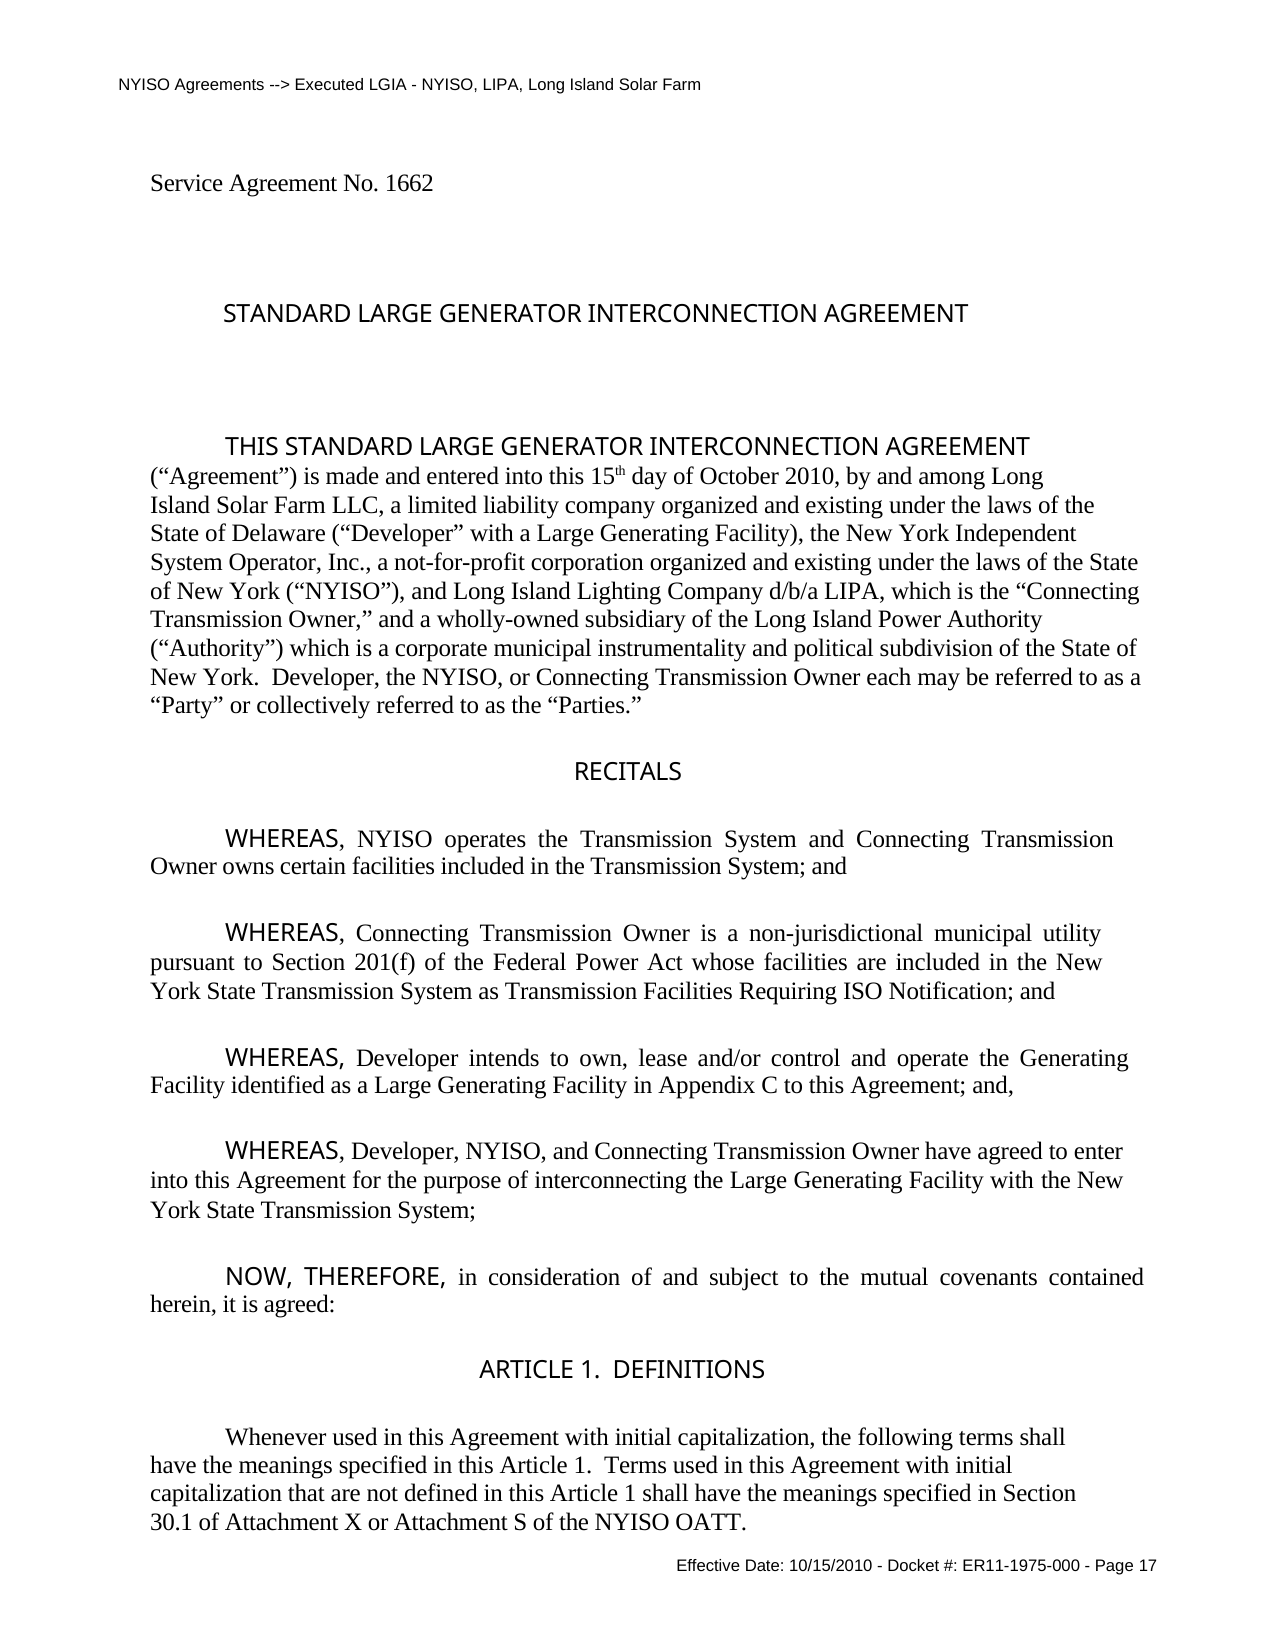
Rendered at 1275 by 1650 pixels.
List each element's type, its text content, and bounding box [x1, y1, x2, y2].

text 30.1 of Attachment X or Attachment S of the NYISO OATT. [150, 1508, 1275, 1537]
text WHEREAS, Connecting Transmission Owner is a non-jurisdictional municipal utility pursuant to Section 201(f) of the Federal Power Act whose facilities are included in the New York State Transmission System as Transmission Facilities Requiring ISO Notification; and [150, 918, 1112, 1005]
text WHEREAS, NYISO operates the Transmission System and Connecting Transmission Owner owns certain facilities included in the Transmission System; and [150, 826, 1114, 880]
text Service Agreement No. 1662 [150, 168, 1275, 197]
text NOW, THEREFORE, in consideration of and subject to the mutual covenants contained herein, it is agreed: [150, 1263, 1144, 1317]
text ARTICLE 1. DEFINITIONS [479, 1356, 1275, 1384]
text RECITALS [573, 757, 1275, 786]
text Whenever used in this Agreement with initial capitalization, the following terms shall have the meanings specified in this Article 1. Terms used in this Agreement with initial capitalization that are not defined in this Article 1 shall have the meanings specified in Section [150, 1423, 1116, 1507]
text THIS STANDARD LARGE GENERATOR INTERCONNECTION AGREEMENT (“Agreement”) is made and entered into this 15th day of October 2010, by and among Long Island Solar Farm LLC, a limited liability company organized and existing under the laws of the State of Delaware (“Developer” with a Large Generating Facility), the New York Independent System Operator, Inc., a not-for-profit corporation organized and existing under the laws of the State of New York (“NYISO”), and Long Island Lighting Company d/b/a LIPA, which is the “Connecting Transmission Owner,” and a wholly-owned subsidiary of the Long Island Power Authority (“Authority”) which is a corporate municipal instrumentality and political subdivision of the State of New York. Developer, the NYISO, or Connecting Transmission Owner each may be referred to as a “Party” or collectively referred to as the “Parties.” [150, 433, 1142, 719]
text WHEREAS, Developer intends to own, lease and/or control and operate the Generating Facility identified as a Large Generating Facility in Appendix C to this Agreement; and, [150, 1044, 1129, 1098]
text STANDARD LARGE GENERATOR INTERCONNECTION AGREEMENT [223, 299, 1275, 328]
text WHEREAS, Developer, NYISO, and Connecting Transmission Owner have agreed to enter into this Agreement for the purpose of interconnecting the Large Generating Facility with the New York State Transmission System; [150, 1136, 1123, 1224]
